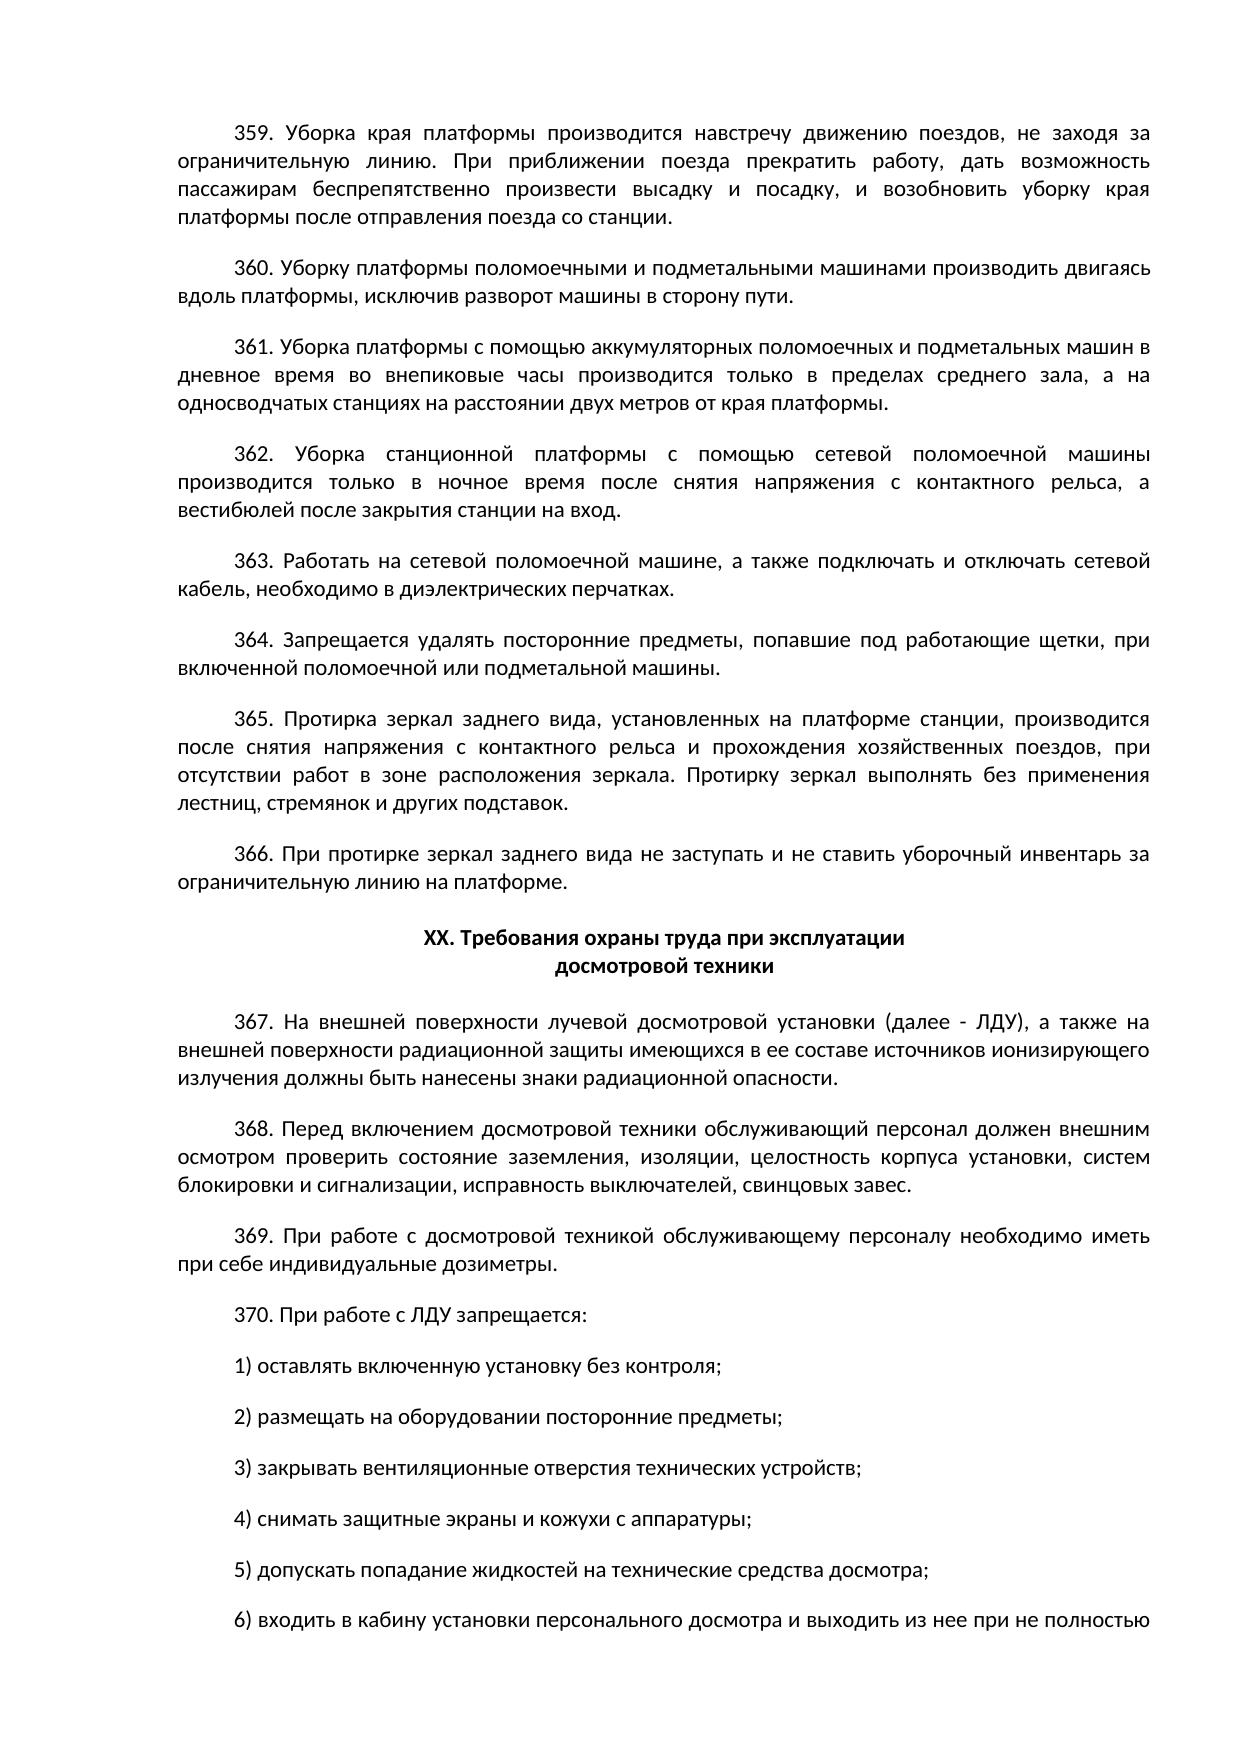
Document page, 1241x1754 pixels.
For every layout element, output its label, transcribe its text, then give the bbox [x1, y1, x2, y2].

text 367. На внешней поверхности лучевой досмотровой установки (далее - ЛДУ), а также на внешней поверхности радиационной защиты имеющихся в ее составе источников ионизирующего излучения должны быть нанесены знаки радиационной опасности. [177, 1007, 1152, 1091]
text 369. При работе с досмотровой техникой обслуживающему персоналу необходимо иметь при себе индивидуальные дозиметры. [177, 1221, 1152, 1277]
text 359. Уборка края платформы производится навстречу движению поездов, не заходя за ограничительную линию. При приближении поезда прекратить работу, дать возможность пассажирам беспрепятственно произвести высадку и посадку, и возобновить уборку края платформы после отправления поезда со станции. [177, 118, 1152, 230]
text 1) оставлять включенную установку без контроля; [177, 1351, 1152, 1379]
text 5) допускать попадание жидкостей на технические средства досмотра; [177, 1555, 1152, 1583]
text 360. Уборку платформы поломоечными и подметальными машинами производить двигаясь вдоль платформы, исключив разворот машины в сторону пути. [177, 253, 1152, 309]
text 363. Работать на сетевой поломоечной машине, а также подключать и отключать сетевой кабель, необходимо в диэлектрических перчатках. [177, 546, 1152, 602]
text 2) размещать на оборудовании посторонние предметы; [177, 1402, 1152, 1430]
title XX. Требования охраны труда при эксплуатации [177, 923, 1152, 951]
text 368. Перед включением досмотровой техники обслуживающий персонал должен внешним осмотром проверить состояние заземления, изоляции, целостность корпуса установки, систем блокировки и сигнализации, исправность выключателей, свинцовых завес. [177, 1114, 1152, 1198]
text 362. Уборка станционной платформы с помощью сетевой поломоечной машины производится только в ночное время после снятия напряжения с контактного рельса, а вестибюлей после закрытия станции на вход. [177, 439, 1152, 523]
text 364. Запрещается удалять посторонние предметы, попавшие под работающие щетки, при включенной поломоечной или подметальной машины. [177, 625, 1152, 681]
text 3) закрывать вентиляционные отверстия технических устройств; [177, 1453, 1152, 1481]
title досмотровой техники [177, 951, 1152, 979]
text 365. Протирка зеркал заднего вида, установленных на платформе станции, производится после снятия напряжения с контактного рельса и прохождения хозяйственных поездов, при отсутствии работ в зоне расположения зеркала. Протирку зеркал выполнять без применения лестниц, стремянок и других подставок. [177, 704, 1152, 816]
text 361. Уборка платформы с помощью аккумуляторных поломоечных и подметальных машин в дневное время во внепиковые часы производится только в пределах среднего зала, а на односводчатых станциях на расстоянии двух метров от края платформы. [177, 332, 1152, 416]
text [177, 1606, 1152, 1634]
text 366. При протирке зеркал заднего вида не заступать и не ставить уборочный инвентарь за ограничительную линию на платформе. [177, 839, 1152, 895]
text 4) снимать защитные экраны и кожухи с аппаратуры; [177, 1504, 1152, 1532]
text 370. При работе с ЛДУ запрещается: [177, 1300, 1152, 1328]
